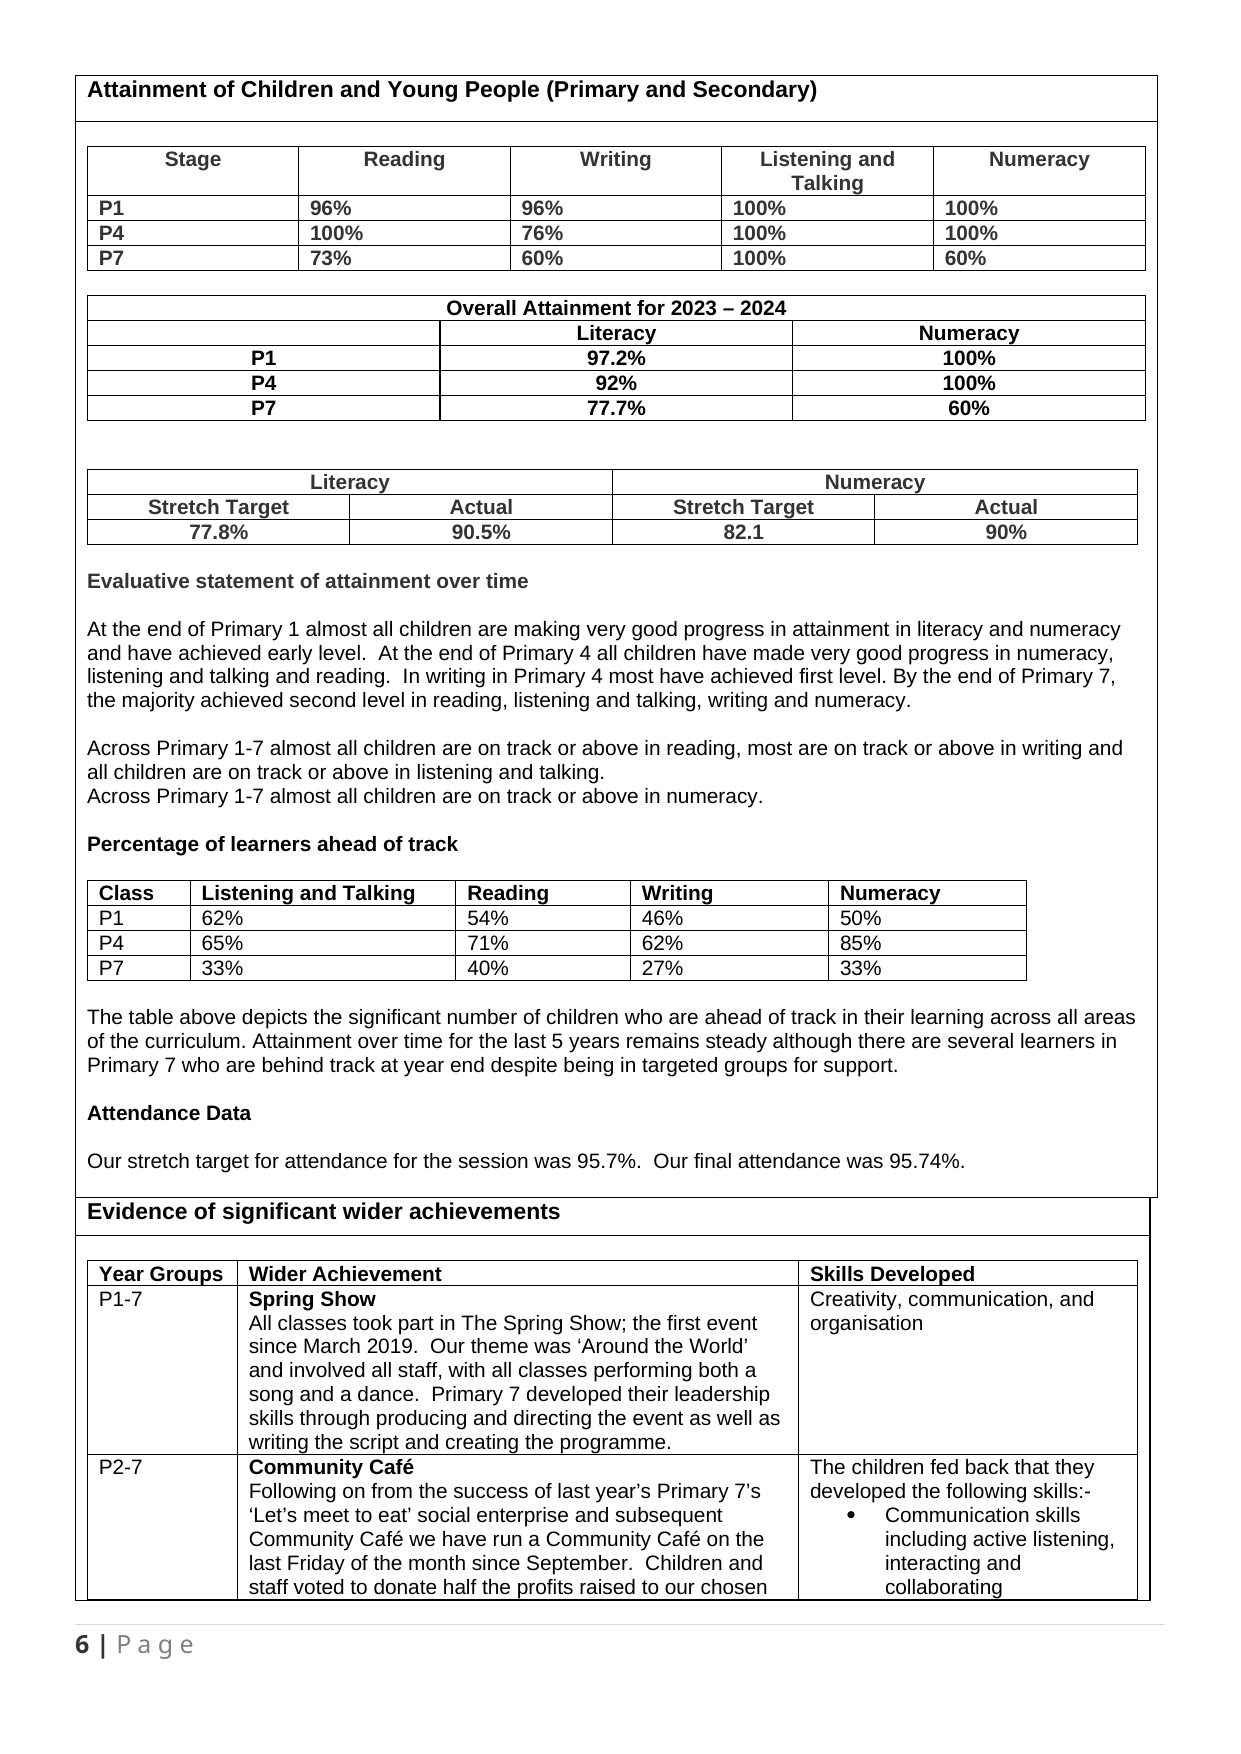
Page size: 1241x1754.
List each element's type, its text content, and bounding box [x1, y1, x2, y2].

table_cell Evaluative statement of attainment over time At the end of Primary 1 almost all children are making very good progress in attainment in literacy and numeracy and have achieved early level. At the end of Primary 4 all children have made very good progress in numeracy, listening and talking and reading. In writing in Primary 4 most have achieved first level. By the end of Primary 7, the majority achieved second level in reading, listening and talking, writing and numeracy. Across Primary 1-7 almost all children are on track or above in reading, most are on track or above in writing and all children are on track or above in listening and talking. Across Primary 1-7 almost all children are on track or above in numeracy. Percentage of learners ahead of track The table above depicts the significant number of children who are ahead of track in their learning across all areas of the curriculum. Attainment over time for the last 5 years remains steady although there are several learners in Primary 7 who are behind track at year end despite being in targeted groups for support. Attendance Data Our stretch target for attendance for the session was 95.7%. Our final attendance was 95.74%. [76, 122, 1157, 1197]
table_cell Partnership Working [76, 1236, 1149, 1600]
table_cell Attainment of Children and Young People (Primary and Secondary) [76, 76, 1157, 121]
table_cell Evidence of significant wider achievements [76, 1198, 1149, 1235]
